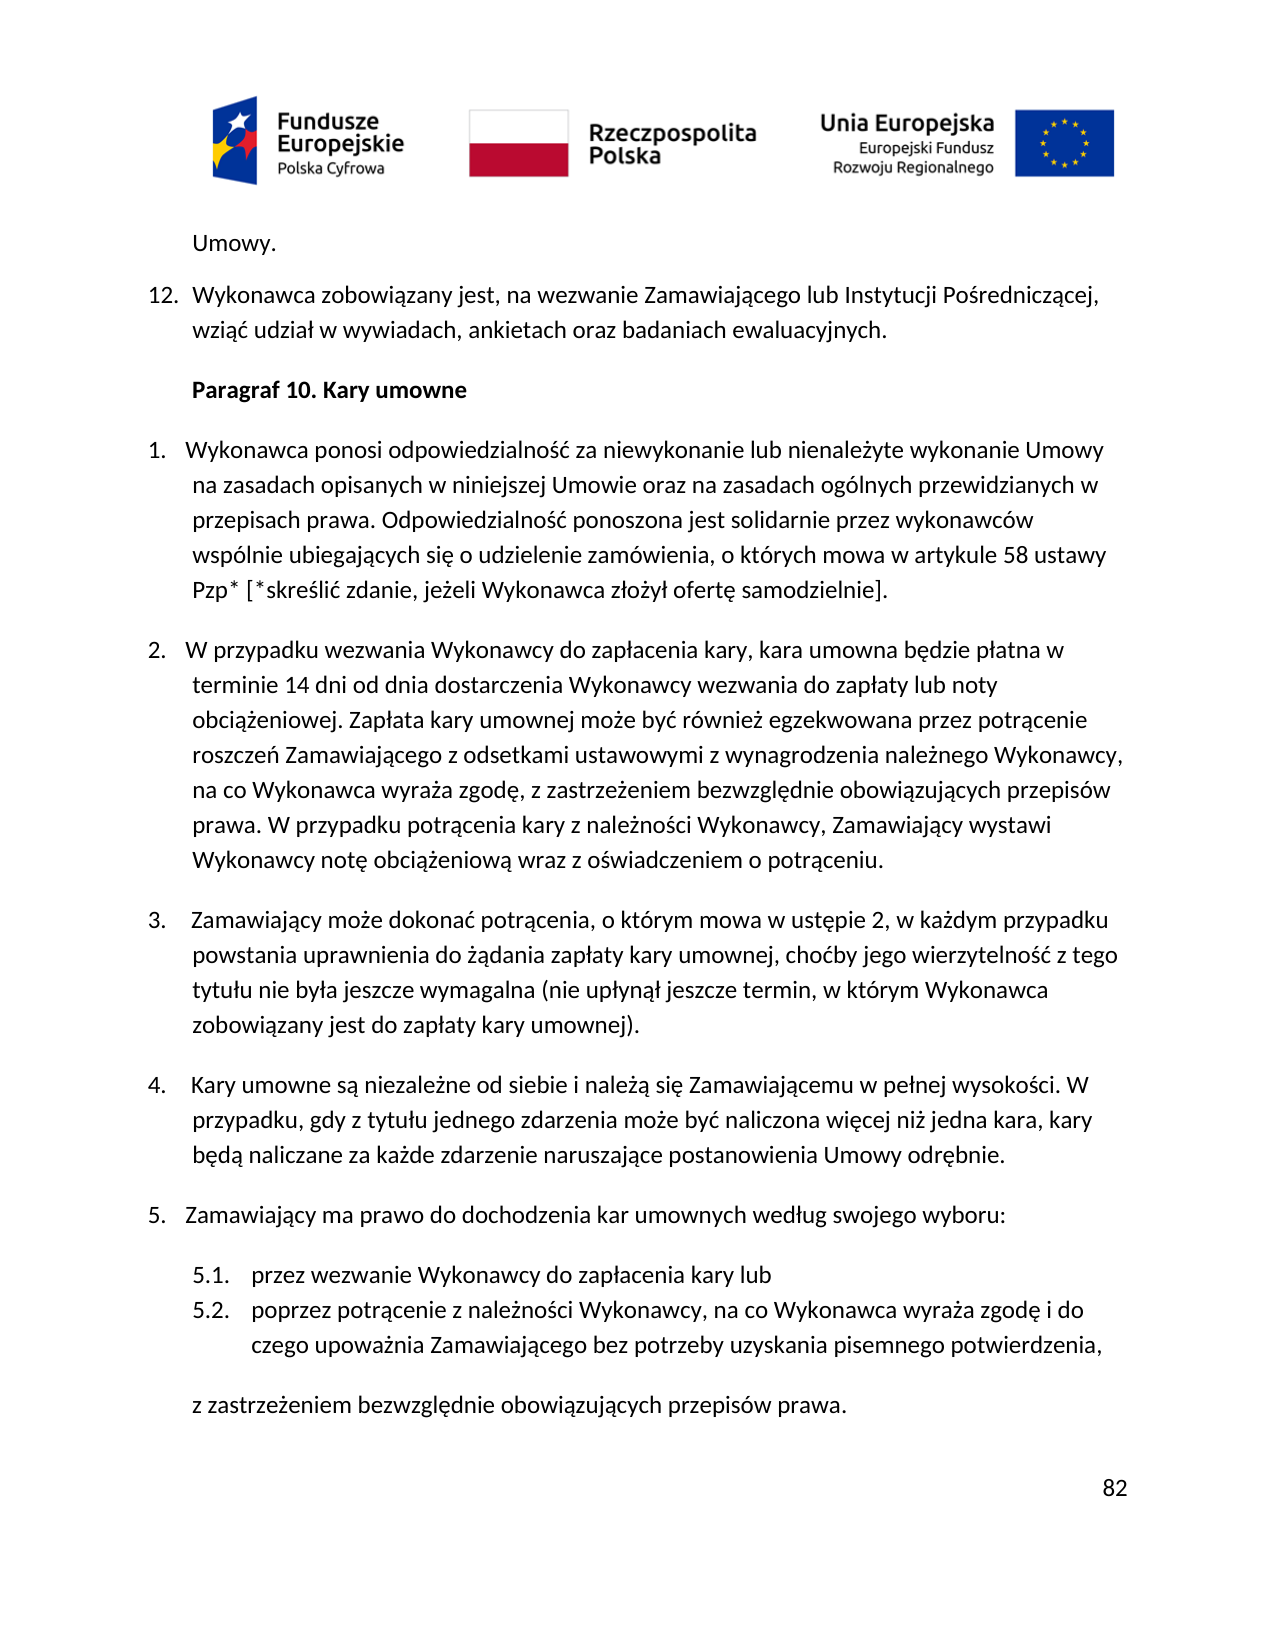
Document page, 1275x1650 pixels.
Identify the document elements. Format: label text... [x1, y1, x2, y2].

list Zamawiający może dokonać potrącenia, o którym mowa w ustępie 2, w każdym przypadku powstania uprawnienia do żądania zapłaty kary umownej, choćby jego wierzytelność z tego tytułu nie była jeszcze wymagalna (nie upłynął jeszcze termin, w którym Wykonawca zobowiązany jest do zapłaty kary umownej). [148, 904, 1127, 1039]
list Kary umowne są niezależne od siebie i należą się Zamawiającemu w pełnej wysokości. W przypadku, gdy z tytułu jednego zdarzenia może być naliczona więcej niż jedna kara, kary będą naliczane za każde zdarzenie naruszające postanowienia Umowy odrębnie. [148, 1069, 1127, 1169]
picture [191, 75, 1136, 207]
text Paragraf 10. Kary umowne [192, 374, 1127, 404]
list W przypadku wezwania Wykonawcy do zapłacenia kary, kara umowna będzie płatna w terminie 14 dni od dnia dostarczenia Wykonawcy wezwania do zapłaty lub noty obciążeniowej. Zapłata kary umownej może być również egzekwowana przez potrącenie roszczeń Zamawiającego z odsetkami ustawowymi z wynagrodzenia należnego Wykonawcy, na co Wykonawca wyraża zgodę, z zastrzeżeniem bezwzględnie obowiązujących przepisów prawa. W przypadku potrącenia kary z należności Wykonawcy, Zamawiający wystawi Wykonawcy notę obciążeniową wraz z oświadczeniem o potrąceniu. [148, 634, 1127, 874]
list przez wezwanie Wykonawcy do zapłacenia kary lub [192, 1259, 1127, 1289]
list Wykonawca ponosi odpowiedzialność za niewykonanie lub nienależyte wykonanie Umowy na zasadach opisanych w niniejszej Umowie oraz na zasadach ogólnych przewidzianych w przepisach prawa. Odpowiedzialność ponoszona jest solidarnie przez wykonawców wspólnie ubiegających się o udzielenie zamówienia, o których mowa w artykule 58 ustawy Pzp* [*skreślić zdanie, jeżeli Wykonawca złożył ofertę samodzielnie]. [148, 434, 1127, 604]
list Zamawiający ma prawo do dochodzenia kar umownych według swojego wyboru: [148, 1199, 1127, 1229]
list Wykonawca zobowiązany jest, na wezwanie Zamawiającego lub Instytucji Pośredniczącej, wziąć udział w wywiadach, ankietach oraz badaniach ewaluacyjnych. [148, 279, 1127, 344]
text z zastrzeżeniem bezwzględnie obowiązujących przepisów prawa. [192, 1389, 1127, 1419]
list poprzez potrącenie z należności Wykonawcy, na co Wykonawca wyraża zgodę i do czego upoważnia Zamawiającego bez potrzeby uzyskania pisemnego potwierdzenia, [192, 1294, 1127, 1359]
